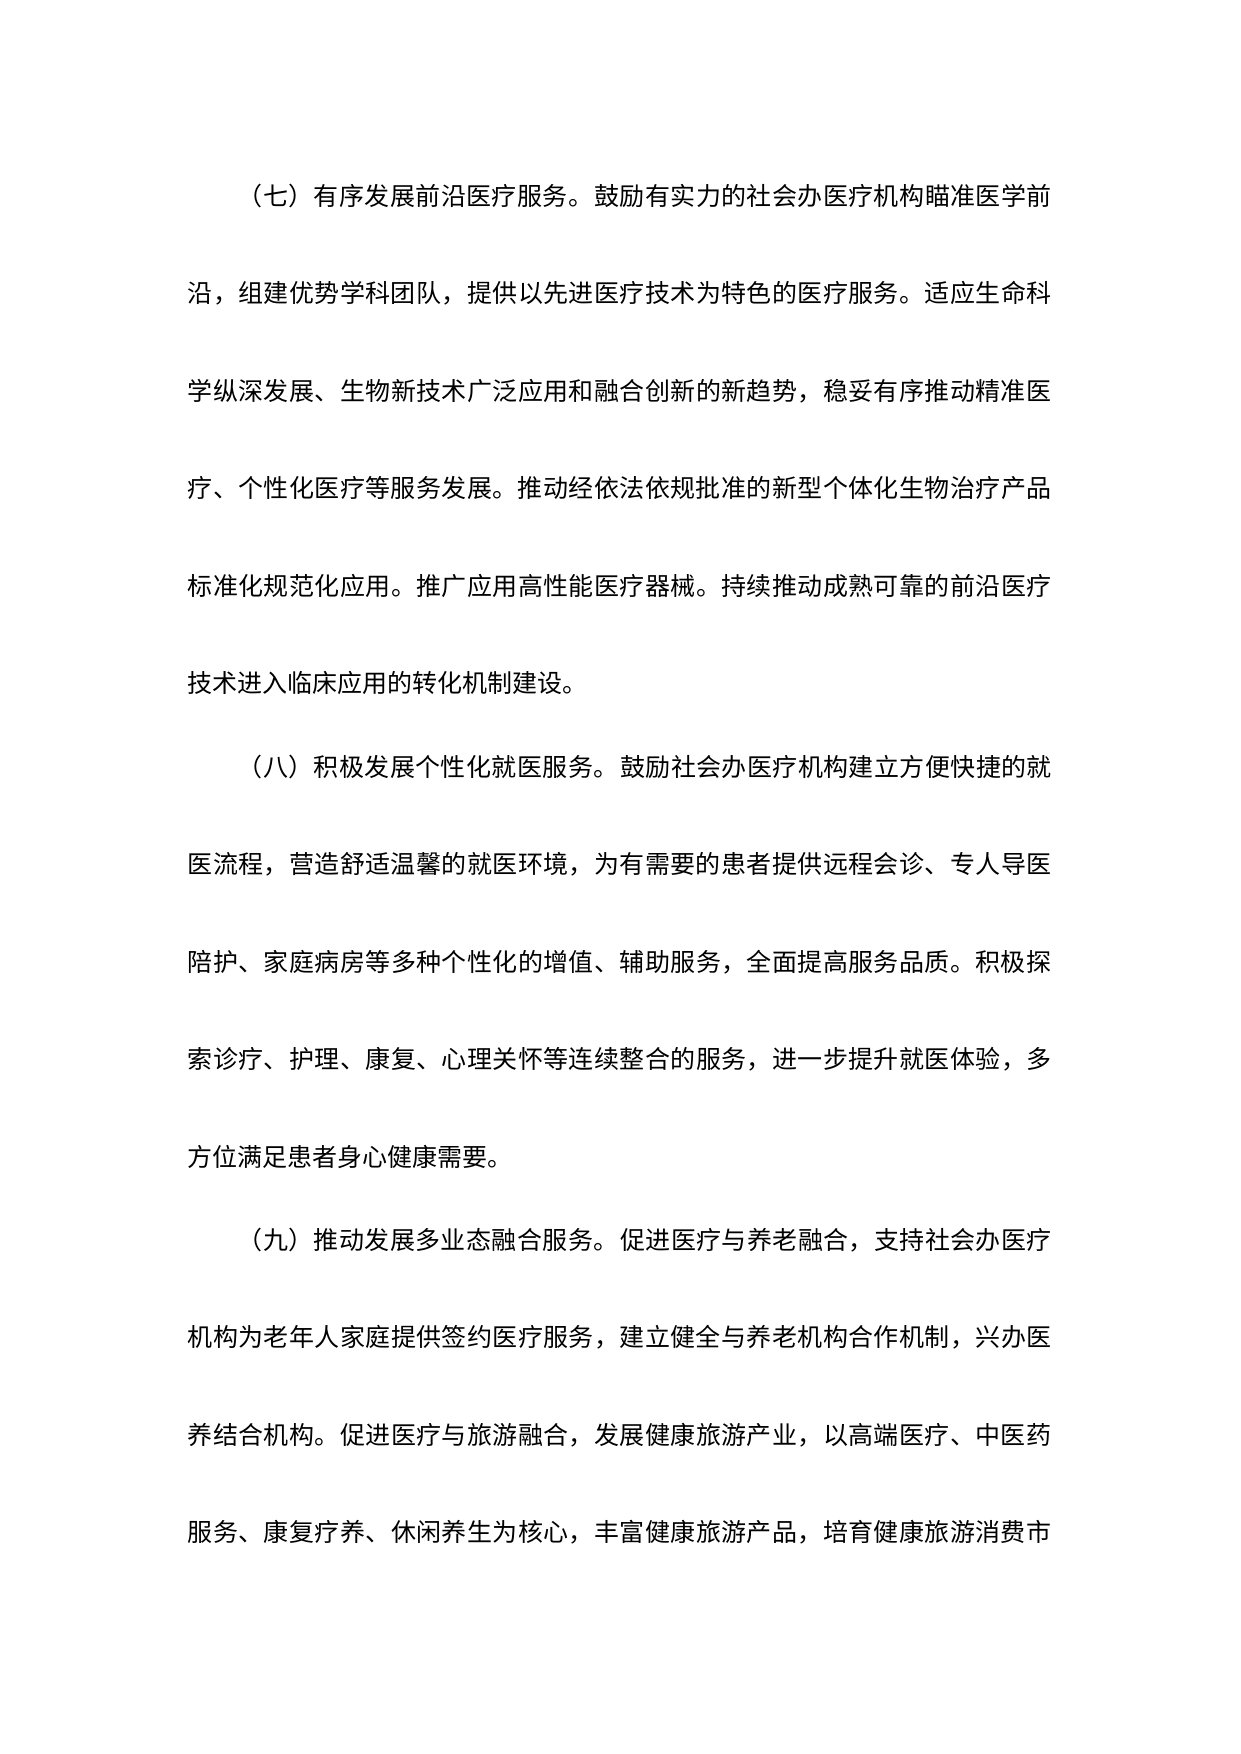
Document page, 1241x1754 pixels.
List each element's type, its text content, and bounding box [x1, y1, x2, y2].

text （七）有序发展前沿医疗服务。鼓励有实力的社会办医疗机构瞄准医学前沿，组建优势学科团队，提供以先进医疗技术为特色的医疗服务。适应生命科学纵深发展、生物新技术广泛应用和融合创新的新趋势，稳妥有序推动精准医疗、个性化医疗等服务发展。推动经依法依规批准的新型个体化生物治疗产品标准化规范化应用。推广应用高性能医疗器械。持续推动成熟可靠的前沿医疗技术进入临床应用的转化机制建设。 [187, 162, 1053, 714]
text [187, 1206, 1053, 1563]
text （八）积极发展个性化就医服务。鼓励社会办医疗机构建立方便快捷的就医流程，营造舒适温馨的就医环境，为有需要的患者提供远程会诊、专人导医陪护、家庭病房等多种个性化的增值、辅助服务，全面提高服务品质。积极探索诊疗、护理、康复、心理关怀等连续整合的服务，进一步提升就医体验，多方位满足患者身心健康需要。 [187, 733, 1053, 1188]
